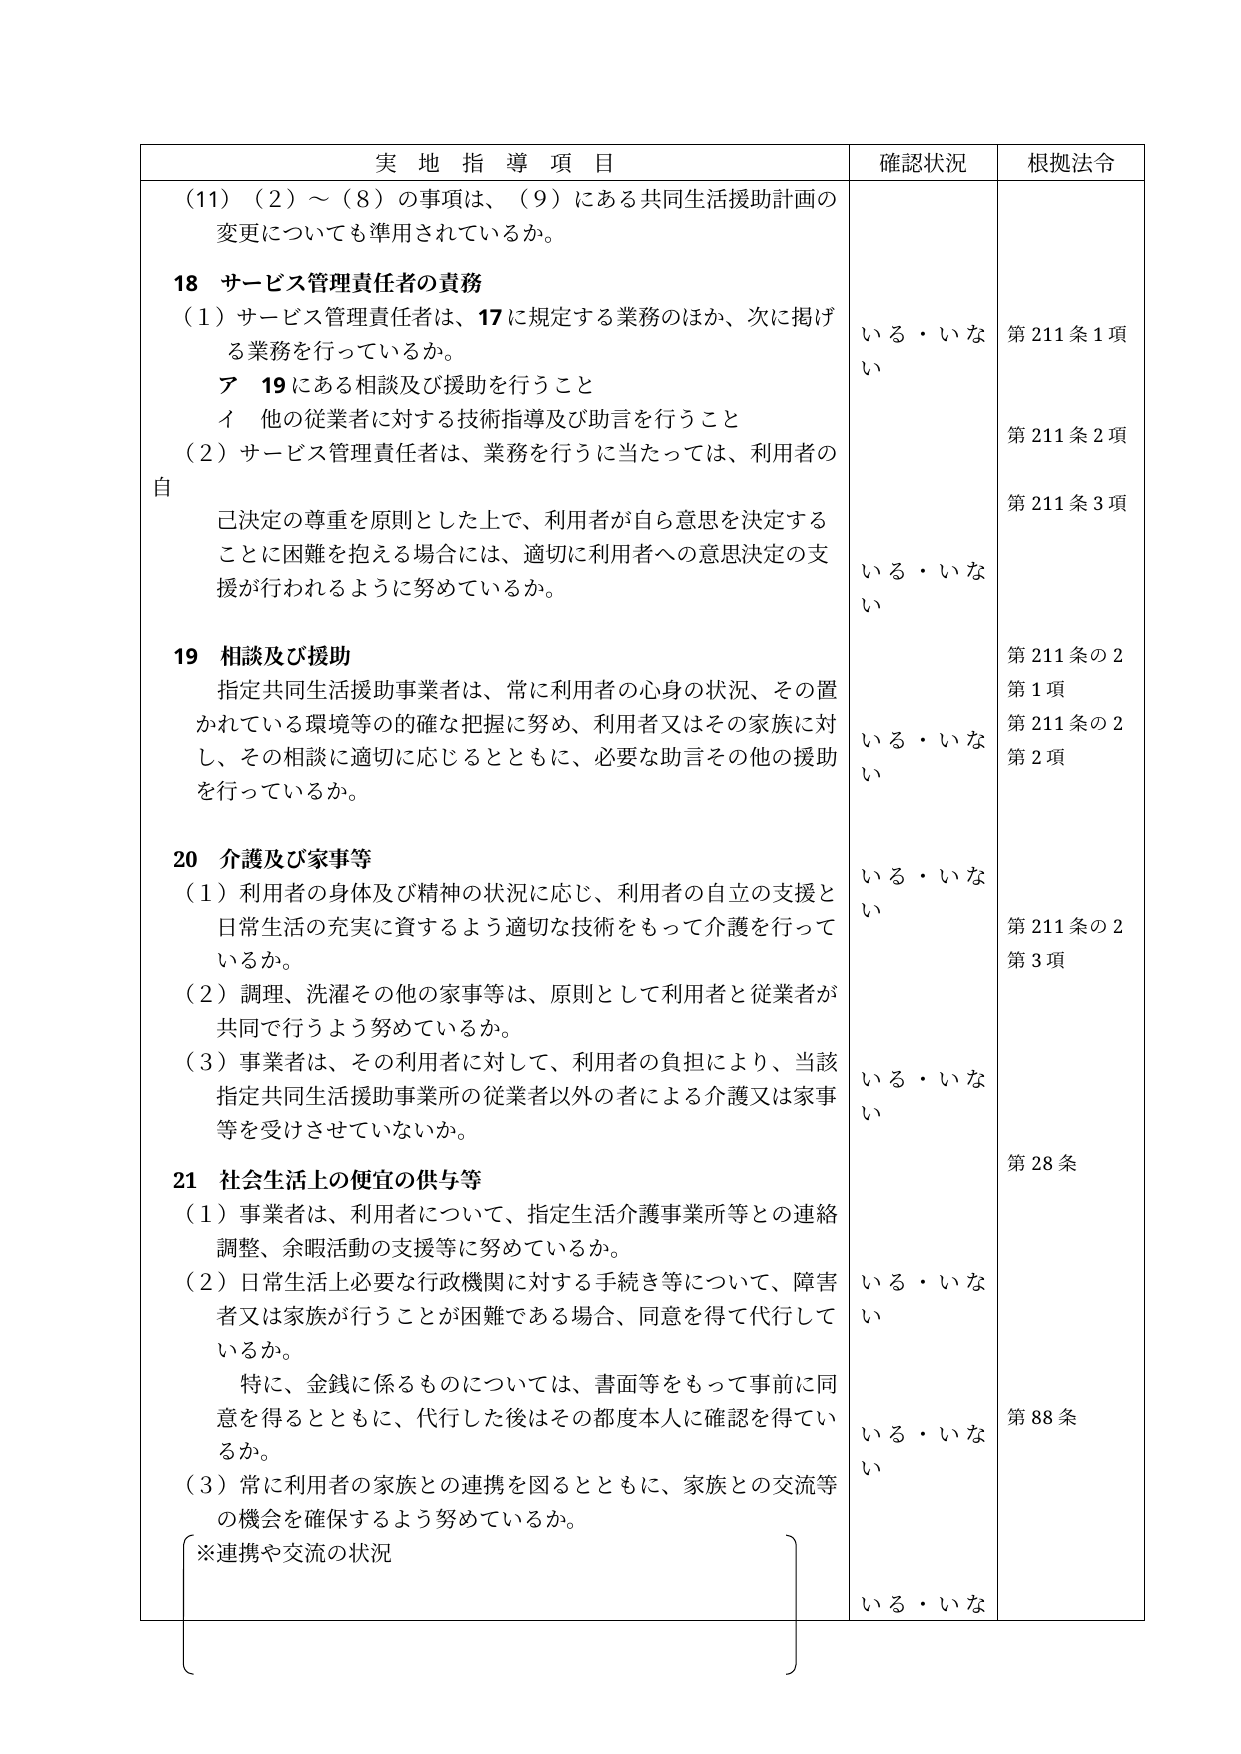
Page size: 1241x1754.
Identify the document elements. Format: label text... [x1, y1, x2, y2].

table_header 確認状況 [850, 145, 997, 180]
table_header 根拠法令 [998, 145, 1144, 180]
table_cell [141, 181, 849, 1620]
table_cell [998, 181, 1144, 1620]
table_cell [850, 181, 997, 1620]
table_header 実 地 指 導 項 目 [141, 145, 849, 180]
